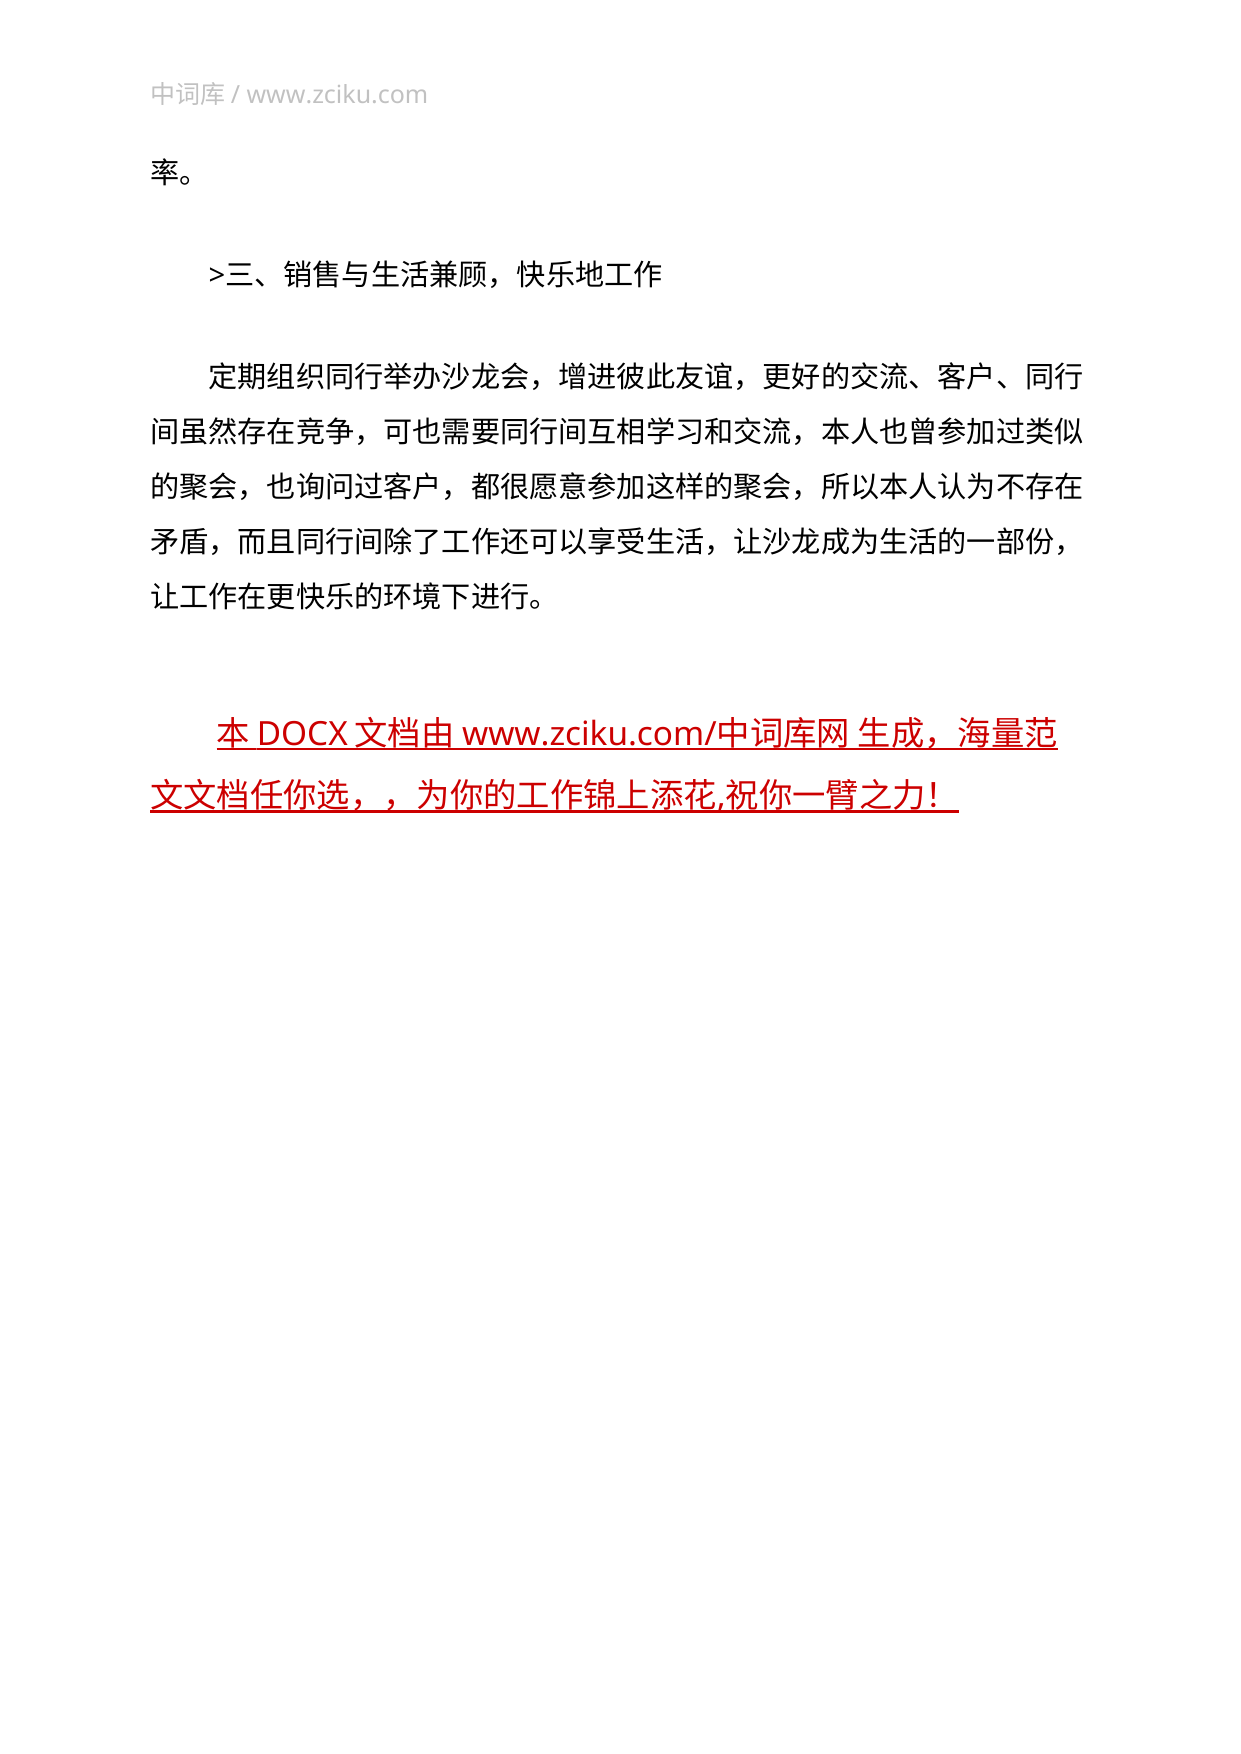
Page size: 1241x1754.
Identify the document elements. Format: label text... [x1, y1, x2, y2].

text 本DOCX文档由 www.zciku.com/中词库网 生成，海量范文文档任你选，，为你的工作锦上添花,祝你一臂之力！ [150, 706, 1090, 818]
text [150, 150, 1090, 192]
text >三、销售与生活兼顾，快乐地工作 [150, 252, 1090, 294]
text 定期组织同行举办沙龙会，增进彼此友谊，更好的交流、客户、同行间虽然存在竞争，可也需要同行间互相学习和交流，本人也曾参加过类似的聚会，也询问过客户，都很愿意参加这样的聚会，所以本人认为不存在矛盾，而且同行间除了工作还可以享受生活，让沙龙成为生活的一部份，让工作在更快乐的环境下进行。 [150, 354, 1090, 616]
